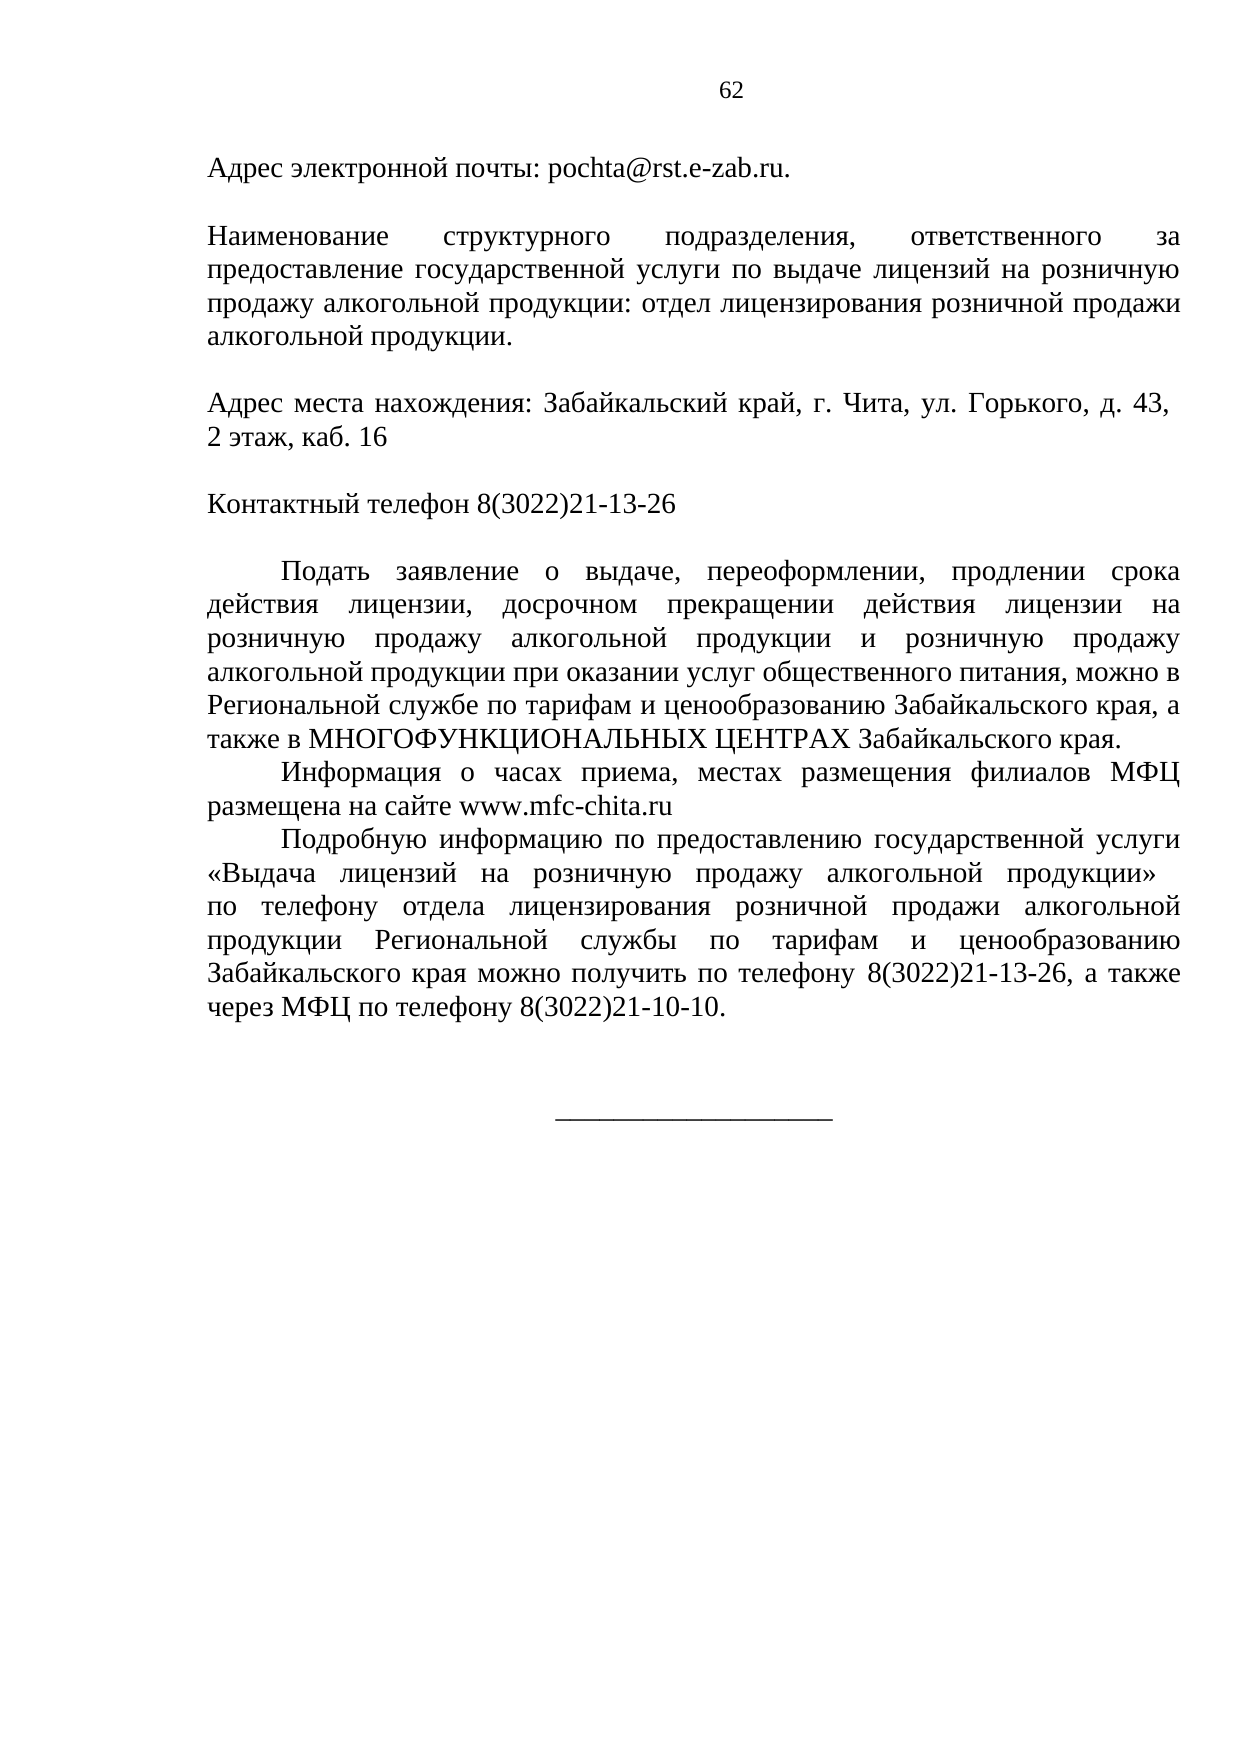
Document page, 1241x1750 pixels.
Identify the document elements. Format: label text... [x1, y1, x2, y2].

text Адрес места нахождения: Забайкальский край, г. Чита, ул. Горького, д. 43, 2 этаж, каб. 16 [207, 385, 1181, 452]
text Контактный телефон 8(3022)21-13-26 [207, 486, 1181, 519]
text ___________________ [207, 1090, 1181, 1123]
text Адрес электронной почты: pochta@rst.e-zab.ru. [207, 151, 1181, 184]
text Подробную информацию по предоставлению государственной услуги «Выдача лицензий на розничную продажу алкогольной продукции» по телефону отдела лицензирования розничной продажи алкогольной продукции Региональной службы по тарифам и ценообразованию Забайкальского края можно получить по телефону 8(3022)21-13-26, а также через МФЦ по телефону 8(3022)21-10-10. [207, 821, 1181, 1023]
text Информация о часах приема, местах размещения филиалов МФЦ размещена на сайте www.mfc-chita.ru [207, 754, 1181, 821]
text Подать заявление о выдаче, переоформлении, продлении срока действия лицензии, досрочном прекращении действия лицензии на розничную продажу алкогольной продукции и розничную продажу алкогольной продукции при оказании услуг общественного питания, можно в Региональной службе по тарифам и ценообразованию Забайкальского края, а также в МНОГОФУНКЦИОНАЛЬНЫХ ЦЕНТРАХ Забайкальского края. [207, 553, 1181, 754]
text Наименование структурного подразделения, ответственного за предоставление государственной услуги по выдаче лицензий на розничную продажу алкогольной продукции: отдел лицензирования розничной продажи алкогольной продукции. [207, 218, 1181, 352]
